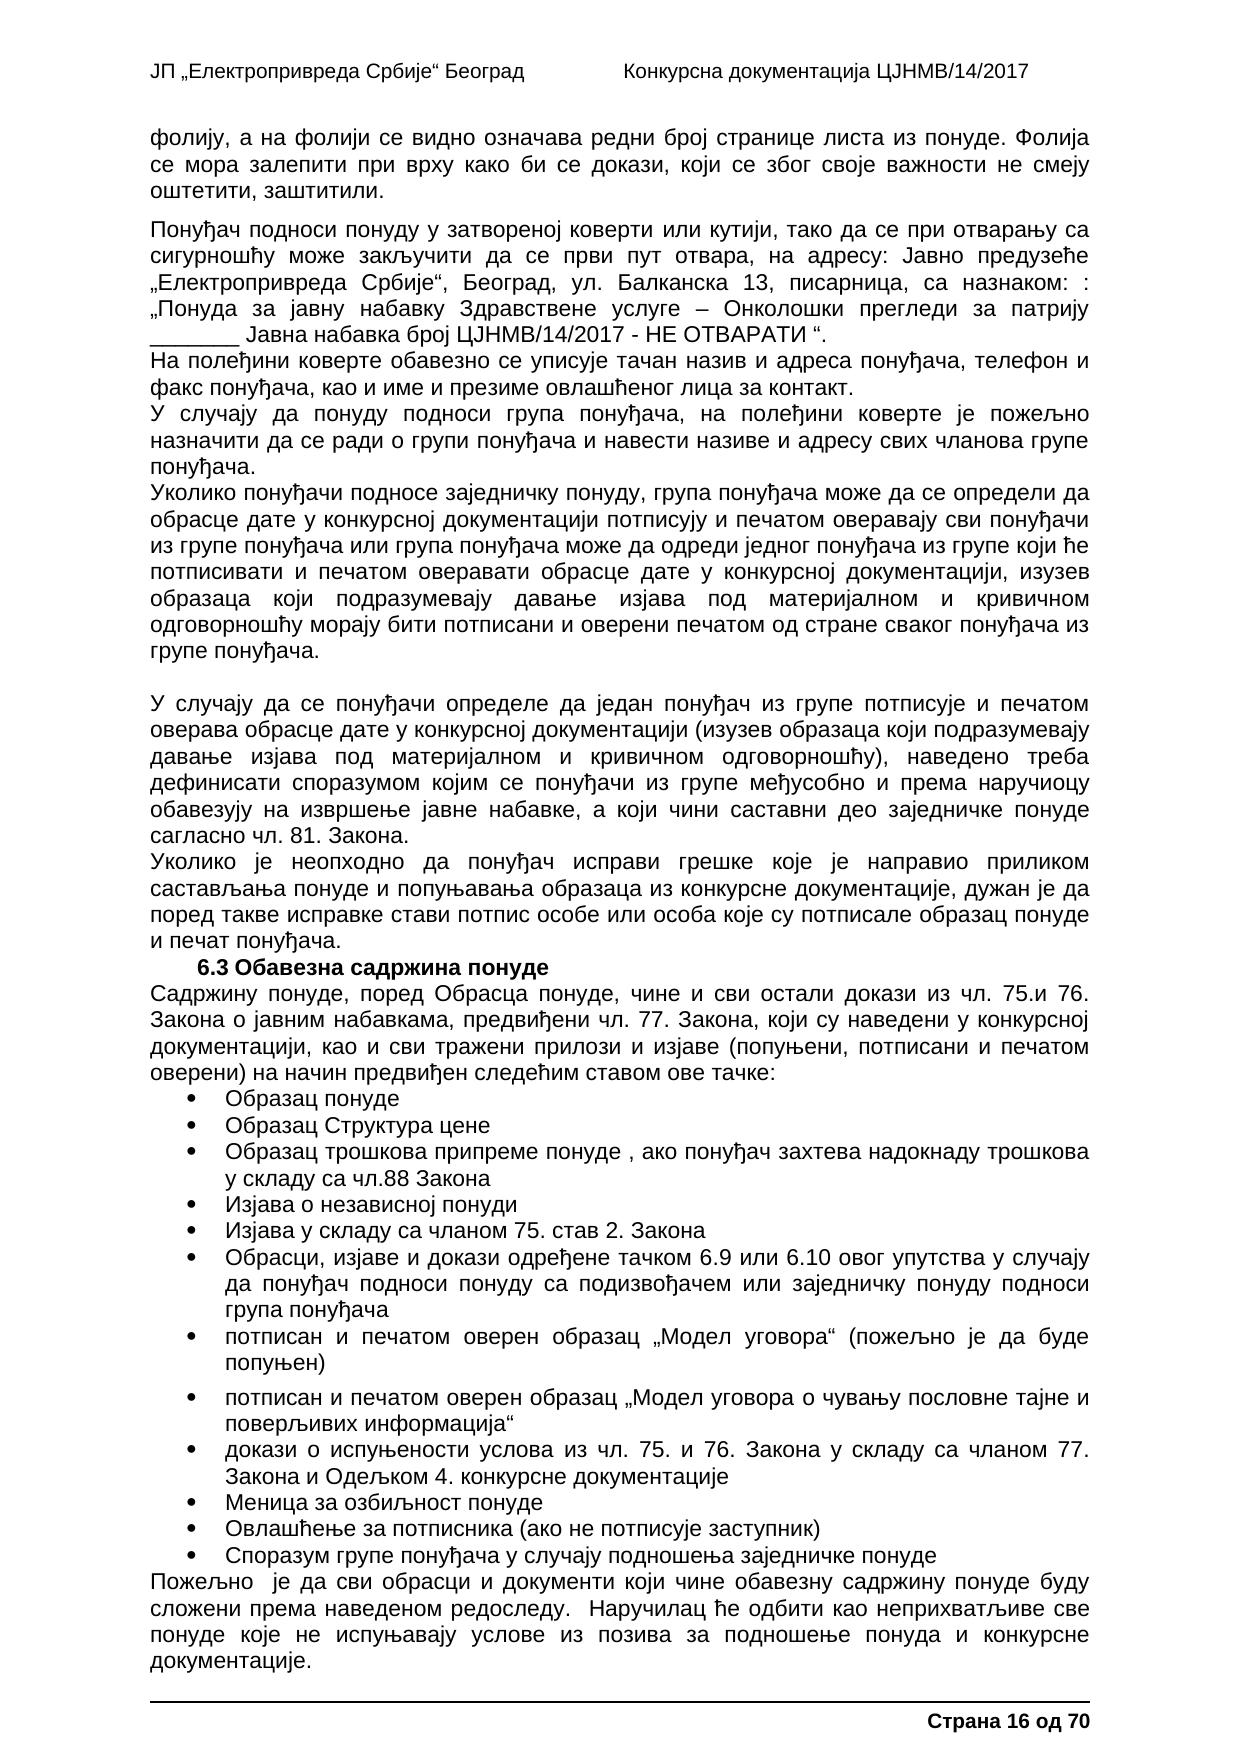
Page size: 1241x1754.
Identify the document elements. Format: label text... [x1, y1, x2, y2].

text У случају да се понуђачи определе да један понуђач из групе потписује и печатом оверава обрасце дате у конкурсној документацији (изузев образаца који подразумевају давање изјава под материјалном и кривичном одговорношћу), наведено треба дефинисати споразумом којим се понуђачи из групе међусобно и према наручиоцу обавезују на извршење јавне набавке, а који чини саставни део заједничке понуде сагласно чл. 81. Закона. [150, 690, 1090, 848]
text Образац трошкова припреме понуде , ако понуђач захтева надокнаду трошкова у складу са чл.88 Закона [187, 1138, 1090, 1191]
text Овлашћење за потписника (ако не потписује заступник) [187, 1515, 1090, 1542]
text докази о испуњености услова из чл. 75. и 76. Закона у складу са чланом 77. Закона и Одељком 4. конкурсне документације [187, 1436, 1090, 1489]
text Образац понуде [187, 1085, 1090, 1112]
text Образац Структура цене [187, 1112, 1090, 1138]
list Обавезна садржина понуде [197, 954, 1090, 980]
text потписан и печатом оверен образац „Модел уговора“ (пожељно је да буде попуњен) [187, 1323, 1090, 1375]
text Уколико понуђачи подносе заједничку понуду, група понуђача може да се определи да обрасце дате у конкурсној документацији потписују и печатом оверавају сви понуђачи из групе понуђача или група понуђача може да одреди једног понуђача из групе који ће потписивати и печатом оверавати обрасце дате у конкурсној документацији, изузев образаца који подразумевају давање изјава под материјалном и кривичном одговорношћу морају бити потписани и оверени печатом од стране сваког понуђача из групе понуђача. [150, 479, 1090, 664]
text Уколико је неопходно да понуђач исправи грешке које је направио приликом састављања понуде и попуњавања образаца из конкурсне документације, дужан је да поред такве исправке стави потпис особе или особа које су потписале образац понуде и печат понуђача. [150, 848, 1090, 954]
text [150, 124, 1090, 203]
text На полеђини коверте обавезно се уписује тачан назив и адреса понуђача, телефон и факс понуђача, као и име и презиме овлашћеног лица за контакт. [150, 347, 1090, 400]
text Споразум групе понуђача у случају подношења заједничке понуде [187, 1542, 1090, 1568]
text Изјава о независној понуди [187, 1191, 1090, 1217]
text Пожељно је да сви обрасци и документи који чине обавезну садржину понуде буду сложени према наведеном редоследу. Наручилац ће одбити као неприхватљиве све понуде које не испуњавају услове из позива за подношење понуда и конкурсне документације. [150, 1568, 1090, 1673]
text Садржину понуде, поред Обрасца понуде, чине и сви остали докази из чл. 75.и 76. Закона о јавним набавкама, предвиђени чл. 77. Закона, који су наведени у конкурсној документацији, као и сви тражени прилози и изјаве (попуњени, потписани и печатом оверени) на начин предвиђен следећим ставом ове тачке: [150, 980, 1090, 1085]
text Меница за озбиљност понуде [187, 1489, 1090, 1515]
text У случају да понуду подноси група понуђача, на полеђини коверте је пожељно назначити да се ради о групи понуђача и навести називе и адресу свих чланова групе понуђача. [150, 400, 1090, 479]
text Изјава у складу са чланом 75. став 2. Закона [187, 1217, 1090, 1243]
text Понуђач подноси понуду у затвореној коверти или кутији, тако да се при отварању са сигурношћу може закључити да се први пут отвара, на адресу: Јавно предузеће „Електропривреда Србије“, Београд, ул. Балканска 13, писарница, са назнаком: : „Понуда за јавну набавку Здравствене услуге – Онколошки прегледи за патрију _______ Јавна набавка број ЦЈНМВ/14/2017 - НЕ ОТВАРАТИ “. [150, 216, 1090, 347]
text Обрасци, изјаве и докази одређене тачком 6.9 или 6.10 овог упутства у случају да понуђач подноси понуду са подизвођачем или заједничку понуду подноси група понуђача [187, 1243, 1090, 1323]
text потписан и печатом оверен образац „Модел уговора о чувању пословне тајне и поверљивих информација“ [187, 1384, 1090, 1436]
